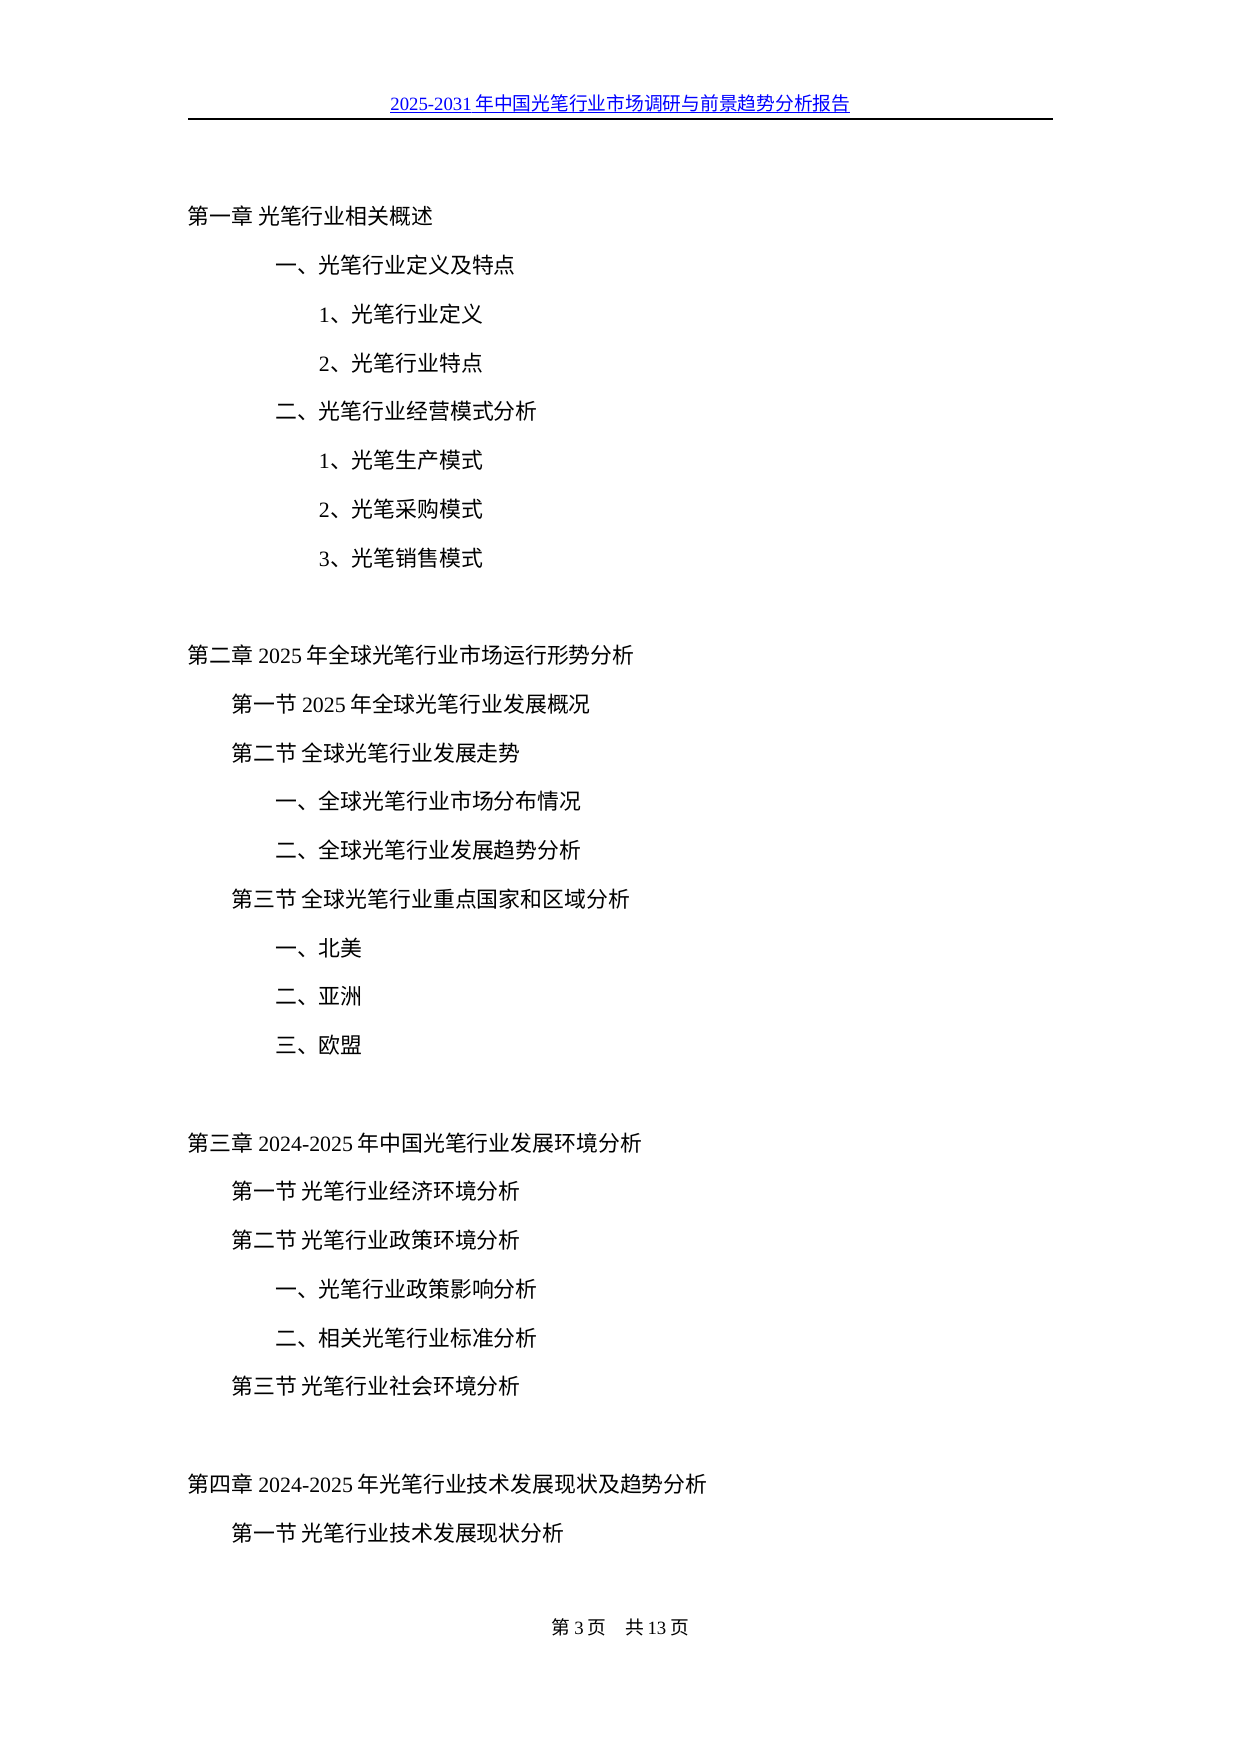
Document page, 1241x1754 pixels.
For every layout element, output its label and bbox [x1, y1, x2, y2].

text [187, 150, 1053, 1548]
